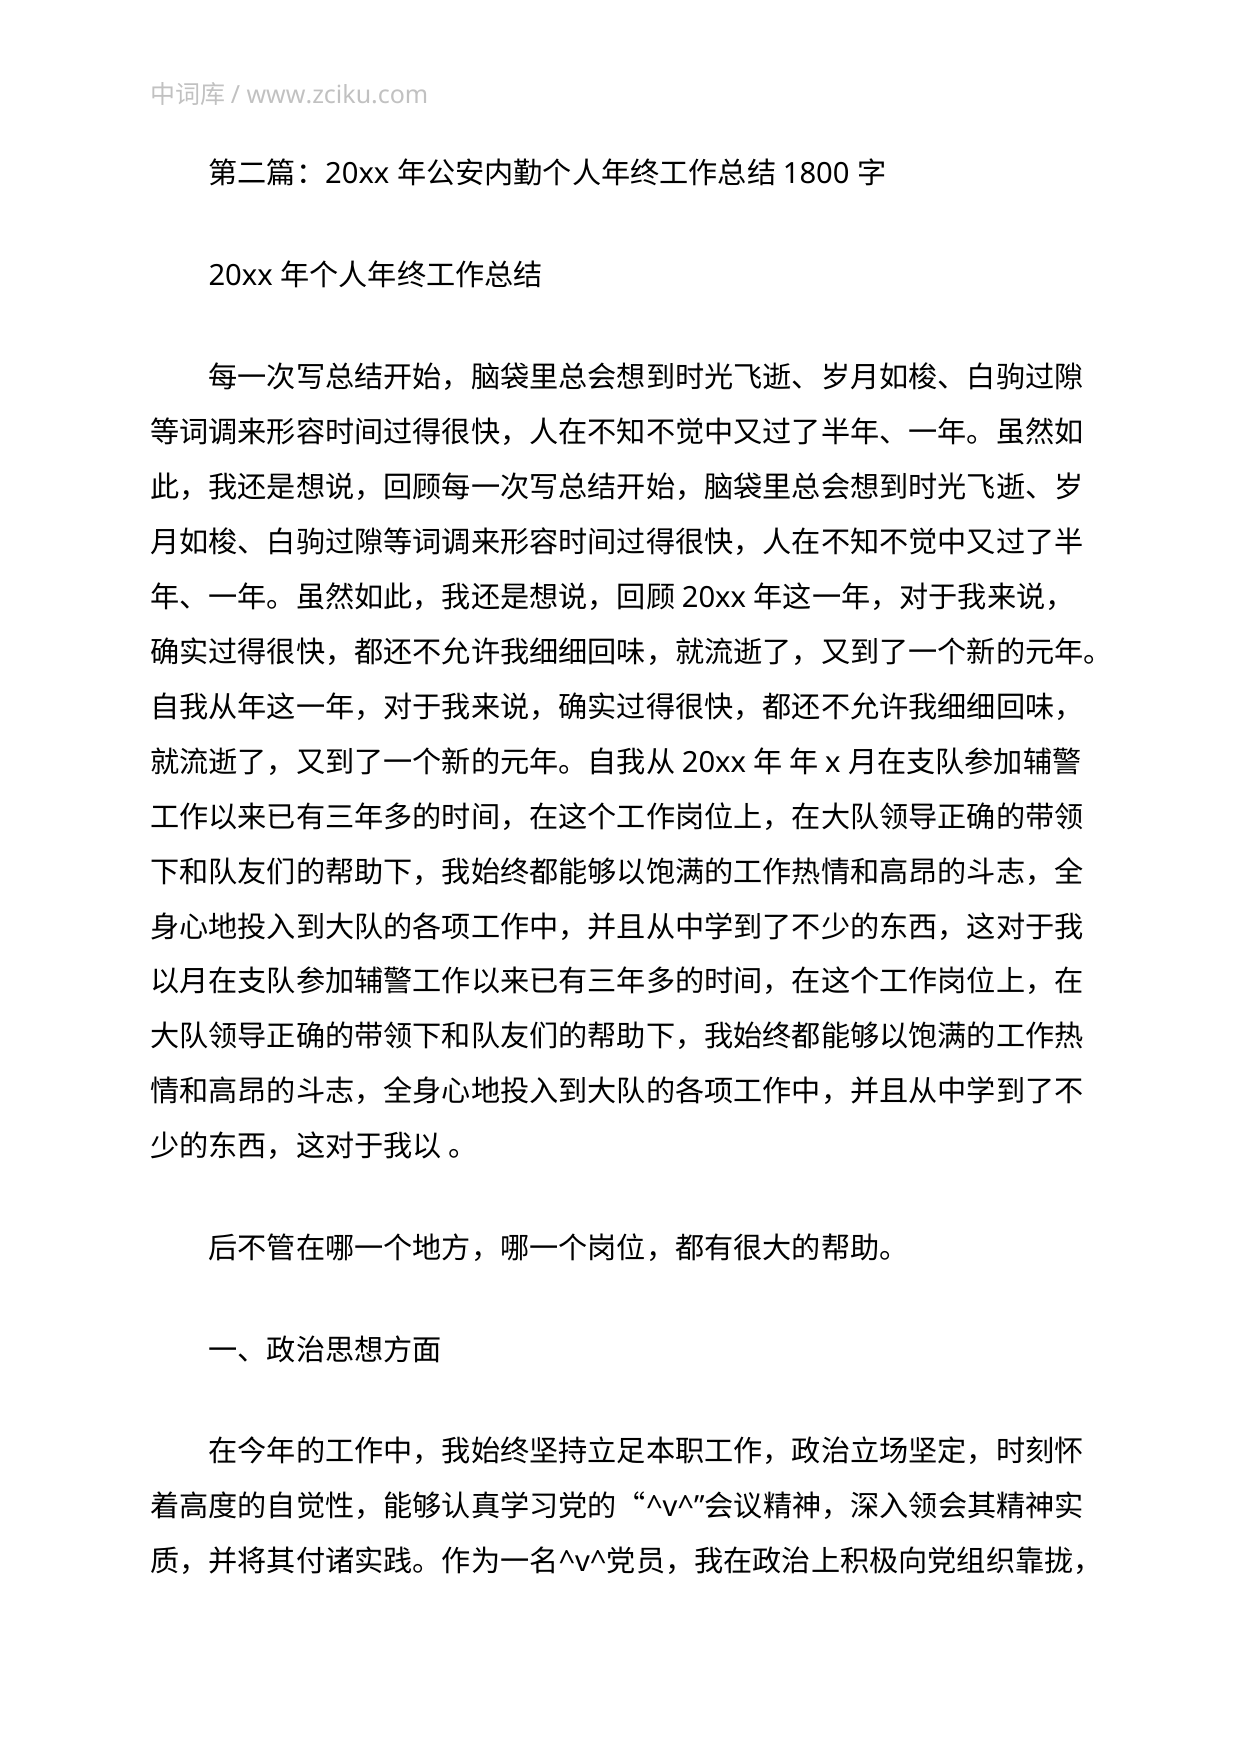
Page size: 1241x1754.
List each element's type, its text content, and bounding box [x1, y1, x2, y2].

text 20xx 年个人年终工作总结 [150, 252, 1090, 294]
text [150, 1428, 1090, 1580]
text 每一次写总结开始，脑袋里总会想到时光飞逝、岁月如梭、白驹过隙等词调来形容时间过得很快，人在不知不觉中又过了半年、一年。虽然如此，我还是想说，回顾每一次写总结开始，脑袋里总会想到时光飞逝、岁月如梭、白驹过隙等词调来形容时间过得很快，人在不知不觉中又过了半年、一年。虽然如此，我还是想说，回顾 20xx 年这一年，对于我来说，确实过得很快，都还不允许我细细回味，就流逝了，又到了一个新的元年。自我从年这一年，对于我来说，确实过得很快，都还不允许我细细回味，就流逝了，又到了一个新的元年。自我从 20xx 年 年 x 月在支队参加辅警工作以来已有三年多的时间，在这个工作岗位上，在大队领导正确的带领下和队友们的帮助下，我始终都能够以饱满的工作热情和高昂的斗志，全身心地投入到大队的各项工作中，并且从中学到了不少的东西，这对于我以月在支队参加辅警工作以来已有三年多的时间，在这个工作岗位上，在大队领导正确的带领下和队友们的帮助下，我始终都能够以饱满的工作热情和高昂的斗志，全身心地投入到大队的各项工作中，并且从中学到了不少的东西，这对于我以 。 [150, 354, 1090, 1165]
text 一、政治思想方面 [150, 1326, 1090, 1368]
text 后不管在哪一个地方，哪一个岗位，都有很大的帮助。 [150, 1224, 1090, 1267]
text 第二篇：20xx 年公安内勤个人年终工作总结 1800 字 [150, 150, 1090, 192]
